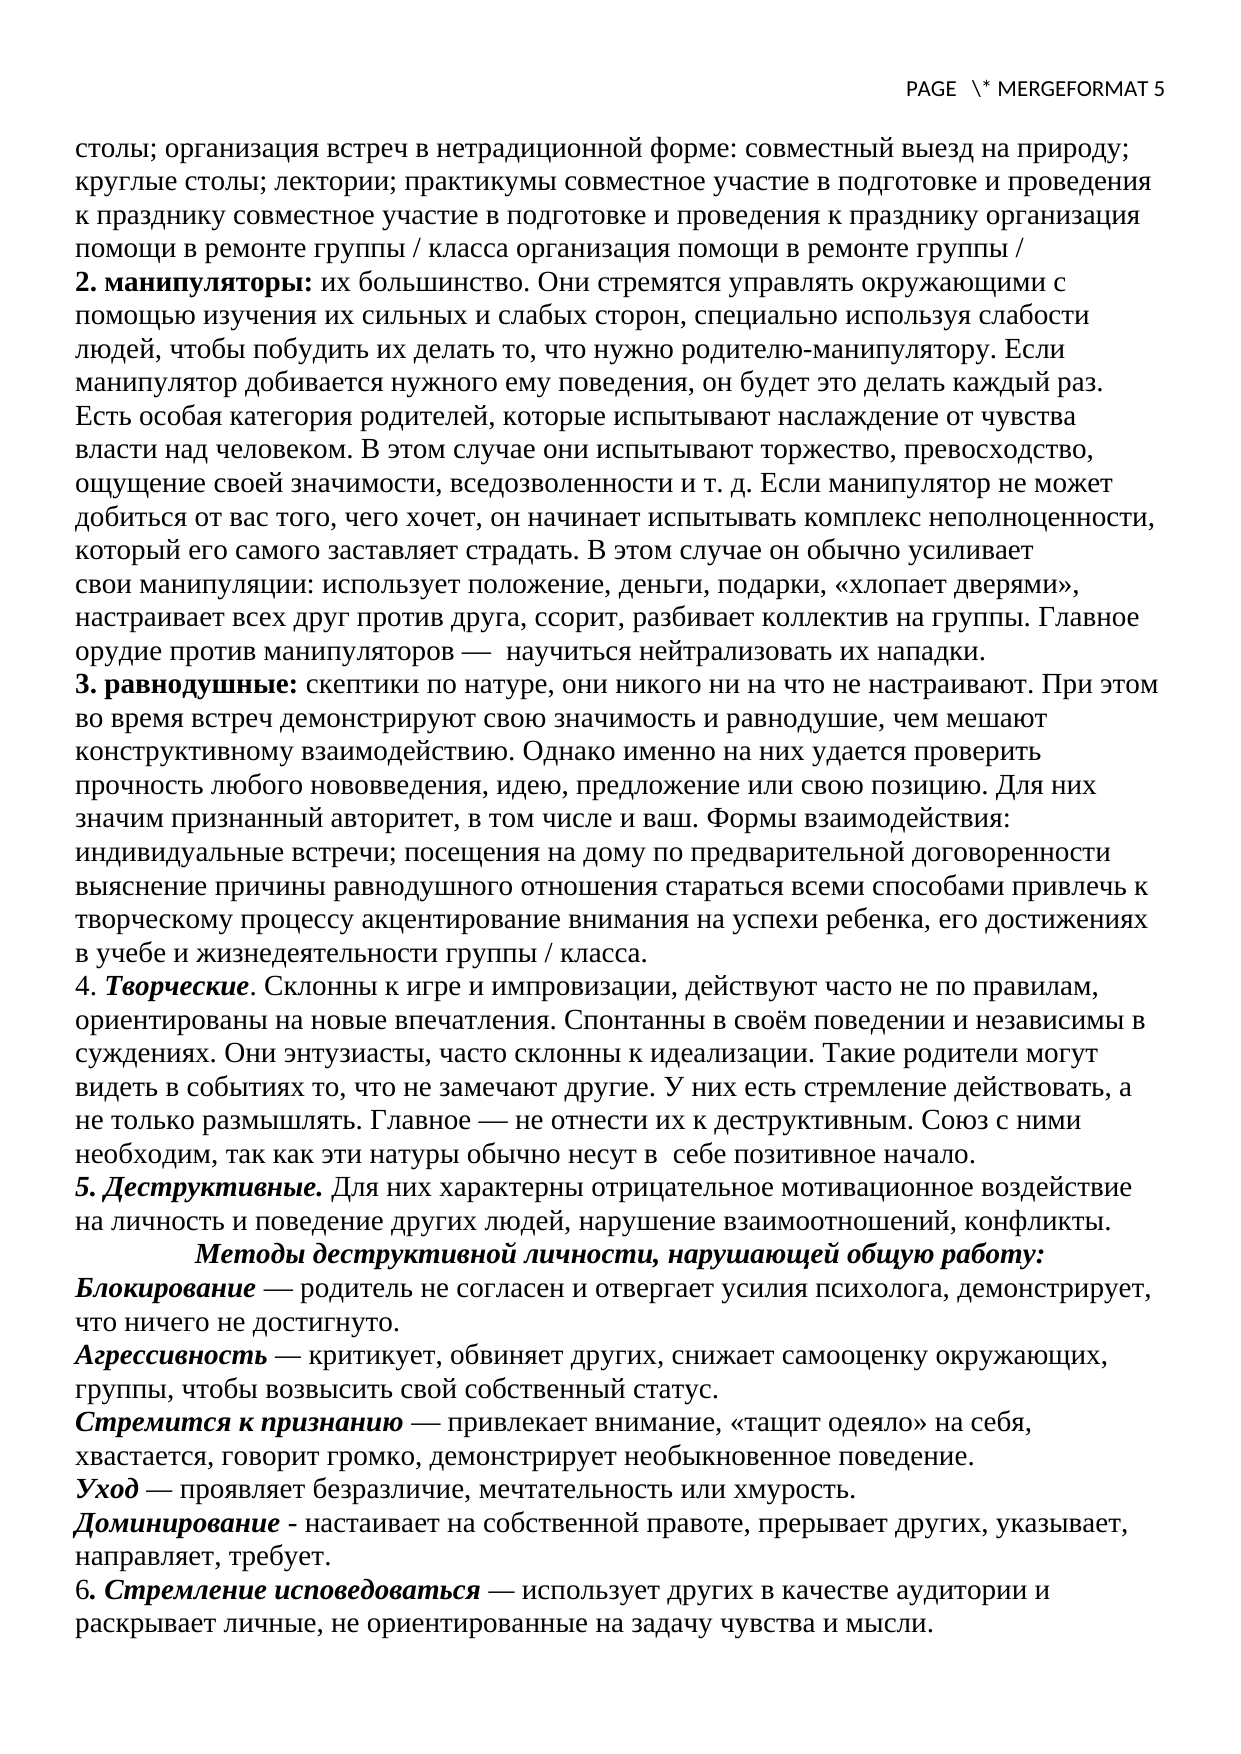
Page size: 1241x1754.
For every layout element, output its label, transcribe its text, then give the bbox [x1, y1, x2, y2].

text 5. Деструктивные. Для них характерны отрицательное мотивационное воздействие на личность и поведение других людей, нарушение взаимоотношений, конфликты. [75, 1169, 1165, 1237]
text Стремится к признанию — привлекает внимание, «тащит одеяло» на себя, хвастается, говорит громко, демонстрирует необыкновенное поведение. [75, 1404, 1165, 1471]
text 6. Стремление исповедоваться — использует других в качестве аудитории и раскрывает личные, не ориентированные на задачу чувства и мысли. [75, 1572, 1165, 1639]
text Агрессивность — критикует, обвиняет других, снижает самооценку окружающих, группы, чтобы возвысить свой собственный статус. [75, 1337, 1165, 1404]
text Уход — проявляет безразличие, мечтательность или хмурость. [75, 1471, 1165, 1505]
text 3. равнодушные: скептики по натуре, они никого ни на что не настраивают. При этом во время встреч демонстрируют свою значимость и равнодушие, чем мешают конструктивному взаимодействию. Однако именно на них удается проверить прочность любого нововведения, идею, предложение или свою позицию. Для них значим признанный авторитет, в том числе и ваш. Формы взаимодействия: индивидуальные встречи; посещения на дому по предварительной договоренности выяснение причины равнодушного отношения стараться всеми способами привлечь к творческому процессу акцентирование внимания на успехи ребенка, его достижениях в учебе и жизнедеятельности группы / класса. [75, 666, 1165, 968]
text 2. манипуляторы: их большинство. Они стремятся управлять окружающими с помощью изучения их сильных и слабых сторон, специально используя слабости людей, чтобы побудить их делать то, что нужно родителю-манипулятору. Если манипулятор добивается нужного ему поведения, он будет это делать каждый раз. Есть особая категория родителей, которые испытывают наслаждение от чувства власти над человеком. В этом случае они испытывают торжество, превосходство, ощущение своей значимости, вседозволенности и т. д. Если манипулятор не может добиться от вас того, чего хочет, он начинает испытывать комплекс неполноценности, который его самого заставляет страдать. В этом случае он обычно усиливает свои манипуляции: использует положение, деньги, подарки, «хлопает дверями», настраивает всех друг против друга, ссорит, разбивает коллектив на группы. Главное орудие против манипуляторов — научиться нейтрализовать их нападки. [75, 264, 1165, 666]
text Доминирование - настаивает на собственной правоте, прерывает других, указывает, направляет, требует. [75, 1505, 1165, 1572]
text Блокирование — родитель не согласен и отвергает усилия психолога, демонстрирует, что ничего не достигнуто. [75, 1270, 1165, 1337]
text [75, 130, 1165, 264]
text Методы деструктивной личности, нарушающей общую работу: [75, 1237, 1165, 1270]
text 4. Творческие. Склонны к игре и импровизации, действуют часто не по правилам, ориентированы на новые впечатления. Спонтанны в своём поведении и независимы в суждениях. Они энтузиасты, часто склонны к идеализации. Такие родители могут видеть в событиях то, что не замечают другие. У них есть стремление действовать, а не только размышлять. Главное — не отнести их к деструктивным. Союз с ними необходим, так как эти натуры обычно несут в себе позитивное начало. [75, 968, 1165, 1169]
